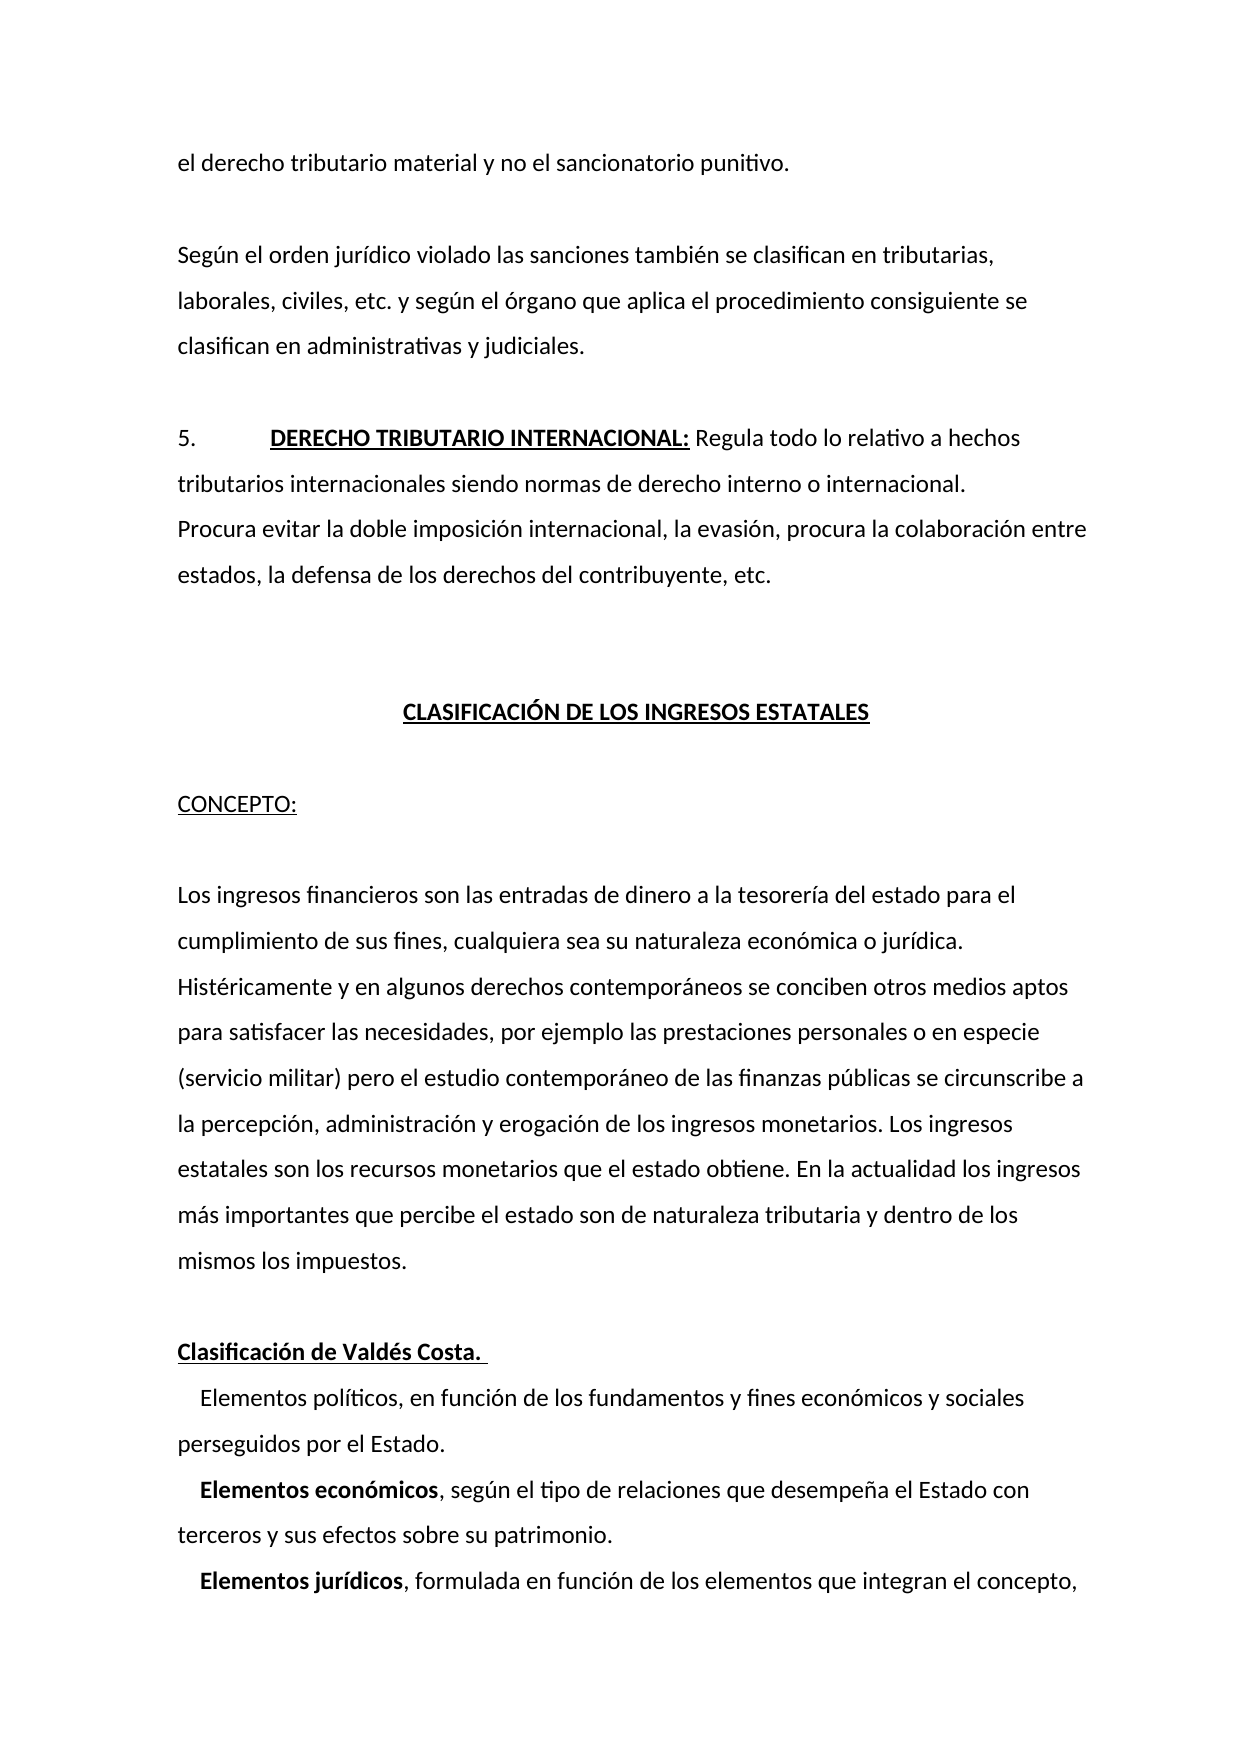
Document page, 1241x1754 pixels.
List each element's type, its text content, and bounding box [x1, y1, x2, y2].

text 5. DERECHO TRIBUTARIO INTERNACIONAL: Regula todo lo relativo a hechos tributarios internacionales siendo normas de derecho interno o internacional. [177, 422, 1095, 498]
text Procura evitar la doble imposición internacional, la evasión, procura la colaboración entre estados, la defensa de los derechos del contribuyente, etc. [177, 513, 1095, 590]
text CONCEPTO: [177, 788, 1095, 818]
text CLASIFICACIÓN DE LOS INGRESOS ESTATALES [177, 696, 1095, 727]
text Según el orden jurídico violado las sanciones también se clasifican en tributarias, laborales, civiles, etc. y según el órgano que aplica el procedimiento consiguiente se clasifican en administrativas y judiciales. [177, 239, 1095, 361]
text Los ingresos financieros son las entradas de dinero a la tesorería del estado para el cumplimiento de sus fines, cualquiera sea su naturaleza económica o jurídica. Histéricamente y en algunos derechos contemporáneos se conciben otros medios aptos para satisfacer las necesidades, por ejemplo las prestaciones personales o en especie (servicio militar) pero el estudio contemporáneo de las finanzas públicas se circunscribe a la percepción, administración y erogación de los ingresos monetarios. Los ingresos estatales son los recursos monetarios que el estado obtiene. En la actualidad los ingresos más importantes que percibe el estado son de naturaleza tributaria y dentro de los mismos los impuestos. [177, 879, 1095, 1276]
text Elementos económicos, según el tipo de relaciones que desempeña el Estado con terceros y sus efectos sobre su patrimonio. [177, 1474, 1095, 1550]
text Clasificación de Valdés Costa. [177, 1337, 1095, 1367]
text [177, 148, 1095, 178]
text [177, 1565, 1095, 1596]
text Elementos políticos, en función de los fundamentos y fines económicos y sociales perseguidos por el Estado. [177, 1382, 1095, 1458]
